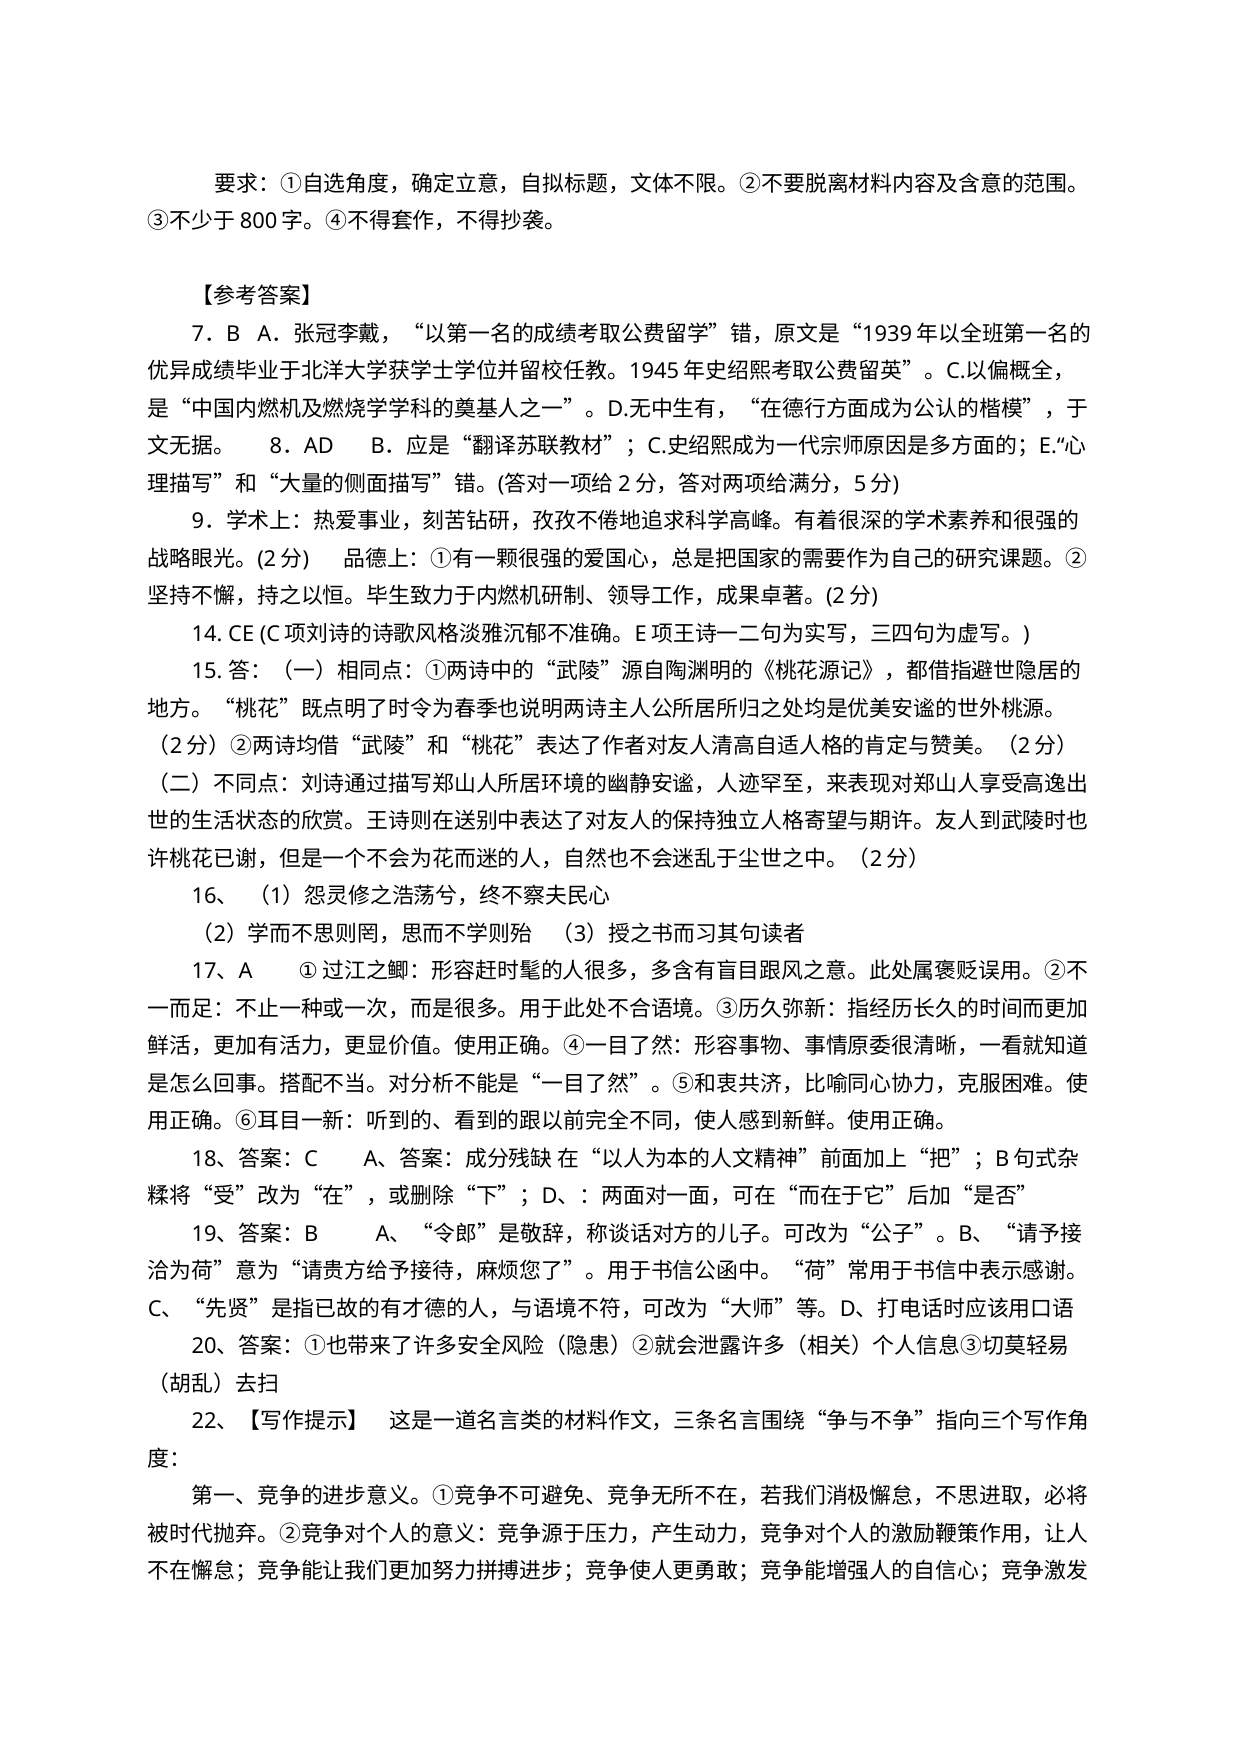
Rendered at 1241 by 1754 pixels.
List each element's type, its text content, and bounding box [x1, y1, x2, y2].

text 19、答案：B A、“令郎”是敬辞，称谈话对方的儿子。可改为“公子”。B、“请予接洽为荷”意为“请贵方给予接待，麻烦您了”。用于书信公函中。“荷”常用于书信中表示感谢。C、“先贤”是指已故的有才德的人，与语境不符，可改为“大师”等。D、打电话时应该用口语 [148, 1211, 1093, 1323]
text 20、答案：①也带来了许多安全风险（隐患）②就会泄露许多（相关）个人信息③切莫轻易（胡乱）去扫 [148, 1323, 1093, 1398]
text 【参考答案】 [148, 273, 1093, 311]
text 16、 （1）怨灵修之浩荡兮，终不察夫民心 [148, 873, 1093, 911]
text 9．学术上：热爱事业，刻苦钻研，孜孜不倦地追求科学高峰。有着很深的学术素养和很强的战略眼光。(2分) 品德上：①有一颗很强的爱国心，总是把国家的需要作为自己的研究课题。②坚持不懈，持之以恒。毕生致力于内燃机研制、领导工作，成果卓著。(2分) [148, 498, 1093, 611]
text 14. CE (C项刘诗的诗歌风格淡雅沉郁不准确。E项王诗一二句为实写，三四句为虚写。) [148, 611, 1093, 648]
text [148, 1473, 1093, 1586]
text 17、A ①过江之鲫：形容赶时髦的人很多，多含有盲目跟风之意。此处属褒贬误用。②不一而足：不止一种或一次，而是很多。用于此处不合语境。③历久弥新：指经历长久的时间而更加鲜活，更加有活力，更显价值。使用正确。④一目了然：形容事物、事情原委很清晰，一看就知道是怎么回事。搭配不当。对分析不能是“一目了然”。⑤和衷共济，比喻同心协力，克服困难。使用正确。⑥耳目一新：听到的、看到的跟以前完全不同，使人感到新鲜。使用正确。 [148, 948, 1093, 1136]
text 22、【写作提示】 这是一道名言类的材料作文，三条名言围绕“争与不争”指向三个写作角度： [148, 1398, 1093, 1473]
text 18、答案：C A、答案：成分残缺 在“以人为本的人文精神”前面加上“把”；B句式杂糅将“受”改为“在”，或删除“下”；D、：两面对一面，可在“而在于它”后加“是否” [148, 1136, 1093, 1211]
text （2）学而不思则罔，思而不学则殆 （3）授之书而习其句读者 [148, 911, 1093, 948]
text 15. 答：（一）相同点：①两诗中的“武陵”源自陶渊明的《桃花源记》，都借指避世隐居的地方。“桃花”既点明了时令为春季也说明两诗主人公所居所归之处均是优美安谧的世外桃源。（2分）②两诗均借“武陵”和“桃花”表达了作者对友人清高自适人格的肯定与赞美。（2分）（二）不同点：刘诗通过描写郑山人所居环境的幽静安谧，人迹罕至，来表现对郑山人享受高逸出世的生活状态的欣赏。王诗则在送别中表达了对友人的保持独立人格寄望与期许。友人到武陵时也许桃花已谢，但是一个不会为花而迷的人，自然也不会迷乱于尘世之中。（2分） [148, 648, 1093, 873]
text 要求：①自选角度，确定立意，自拟标题，文体不限。②不要脱离材料内容及含意的范围。③不少于800字。④不得套作，不得抄袭。 [148, 161, 1093, 236]
text 7．B A．张冠李戴，“以第一名的成绩考取公费留学”错，原文是“1939年以全班第一名的优异成绩毕业于北洋大学获学士学位并留校任教。1945年史绍熙考取公费留英”。C.以偏概全，是“中国内燃机及燃烧学学科的奠基人之一”。D.无中生有，“在德行方面成为公认的楷模”，于文无据。 8．AD B．应是“翻译苏联教材”；C.史绍熙成为一代宗师原因是多方面的；E.“心理描写”和“大量的侧面描写”错。(答对一项给2分，答对两项给满分，5分) [148, 311, 1093, 498]
